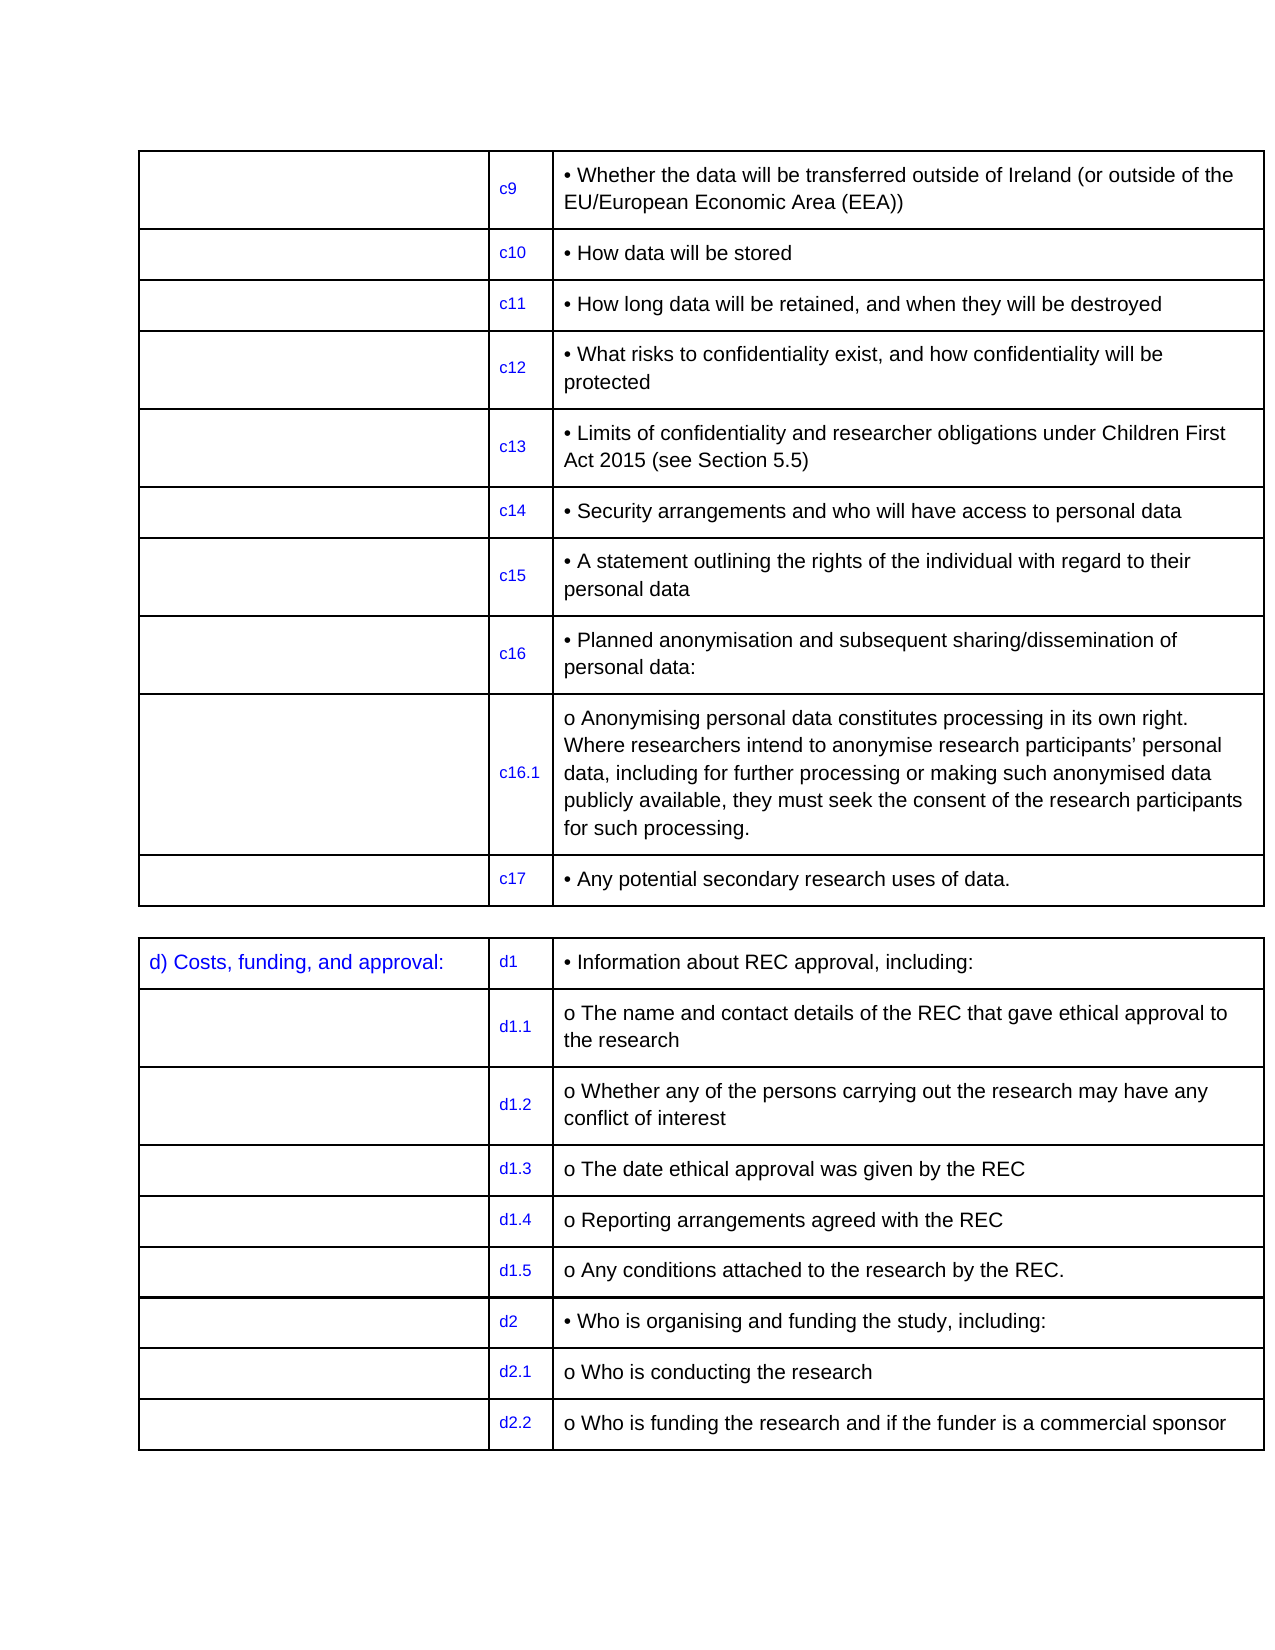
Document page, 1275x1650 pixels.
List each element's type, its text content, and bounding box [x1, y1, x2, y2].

table_cell [140, 1299, 488, 1347]
table_cell d1.3 [490, 1146, 552, 1195]
table_cell [140, 617, 488, 693]
table_cell d1.2 [490, 1068, 552, 1144]
table_cell [140, 281, 488, 330]
table_cell o Any conditions attached to the research by the REC. [554, 1248, 1263, 1296]
table_cell c14 [490, 488, 552, 537]
table_header • Information about REC approval, including: [554, 939, 1263, 988]
table_cell [140, 1068, 488, 1144]
table_cell • Limits of confidentiality and researcher obligations under Children First Act 2015 (see Section 5.5) [554, 410, 1263, 486]
table_cell c13 [490, 410, 552, 486]
table_header d) Costs, funding, and approval: [140, 939, 488, 988]
table_cell [140, 1197, 488, 1246]
table_cell [140, 856, 488, 905]
table_cell • Security arrangements and who will have access to personal data [554, 488, 1263, 537]
table_cell • How data will be stored [554, 230, 1263, 279]
table_cell • How long data will be retained, and when they will be destroyed [554, 281, 1263, 330]
table_cell • Planned anonymisation and subsequent sharing/dissemination of personal data: [554, 617, 1263, 693]
table_header d1 [490, 939, 552, 988]
table_cell d2.2 [490, 1400, 552, 1449]
table_cell c10 [490, 230, 552, 279]
table_cell o Anonymising personal data constitutes processing in its own right. Where researchers intend to anonymise research participants’ personal data, including for further processing or making such anonymised data publicly available, they must seek the consent of the research participants for such processing. [554, 695, 1263, 854]
table_cell o Whether any of the persons carrying out the research may have any conflict of interest [554, 1068, 1263, 1144]
table_cell o Reporting arrangements agreed with the REC [554, 1197, 1263, 1246]
table_cell d2.1 [490, 1349, 552, 1398]
table_cell d1.1 [490, 990, 552, 1066]
table_cell [140, 332, 488, 408]
table_cell [140, 152, 488, 228]
table_cell c11 [490, 281, 552, 330]
table_cell [140, 1248, 488, 1296]
table_cell c9 [490, 152, 552, 228]
table_cell [140, 990, 488, 1066]
table_cell • Any potential secondary research uses of data. [554, 856, 1263, 905]
table_cell [140, 410, 488, 486]
table_cell [140, 1349, 488, 1398]
table_cell d2 [490, 1299, 552, 1347]
table_cell [140, 488, 488, 537]
table_cell • Who is organising and funding the study, including: [554, 1299, 1263, 1347]
table_cell c16.1 [490, 695, 552, 854]
table_cell o Who is funding the research and if the funder is a commercial sponsor [554, 1400, 1263, 1449]
table_cell [140, 695, 488, 854]
table_cell o The name and contact details of the REC that gave ethical approval to the research [554, 990, 1263, 1066]
table_cell • Whether the data will be transferred outside of Ireland (or outside of the EU/European Economic Area (EEA)) [554, 152, 1263, 228]
table_cell c12 [490, 332, 552, 408]
table_cell d1.5 [490, 1248, 552, 1296]
table_cell • What risks to confidentiality exist, and how confidentiality will be protected [554, 332, 1263, 408]
table_cell [140, 539, 488, 615]
table_cell d1.4 [490, 1197, 552, 1246]
table_cell c16 [490, 617, 552, 693]
table_cell • A statement outlining the rights of the individual with regard to their personal data [554, 539, 1263, 615]
table_cell o Who is conducting the research [554, 1349, 1263, 1398]
table_cell [140, 1146, 488, 1195]
table_cell [140, 230, 488, 279]
table_cell c17 [490, 856, 552, 905]
table_cell [140, 1400, 488, 1449]
table_cell c15 [490, 539, 552, 615]
table_cell o The date ethical approval was given by the REC [554, 1146, 1263, 1195]
